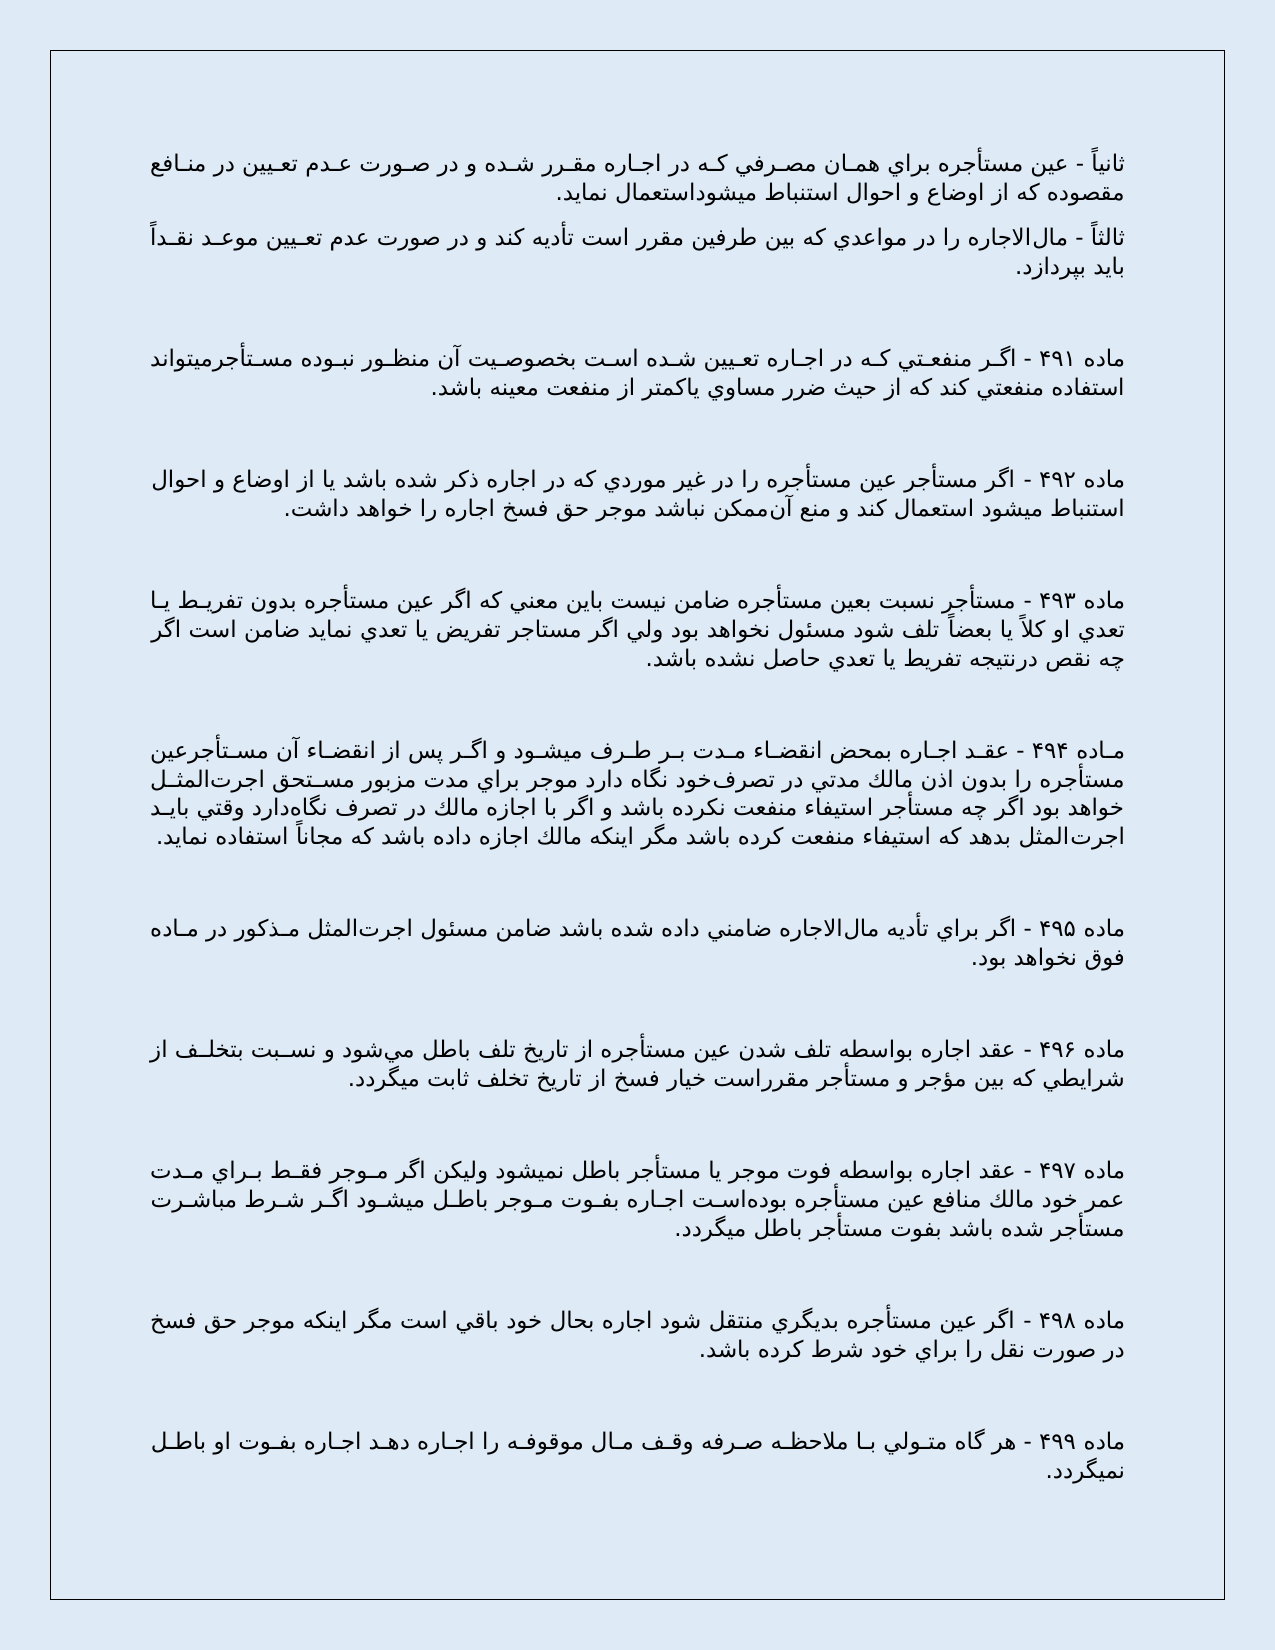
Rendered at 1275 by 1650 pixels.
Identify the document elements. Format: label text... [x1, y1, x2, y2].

text ماده ۴۹۴ - عقد اجاره بمحض انقضاء مدت بر طرف ميشود و اگر پس از انقضاء آن مستأجرعين مستأجره را بدون اذن مالك مدتي در تصرف‌خود نگاه دارد موجر براي مدت مزبور مستحق اجرت‌المثل خواهد بود اگر چه مستأجر استيفاء منفعت نكرده باشد و اگر با اجازه مالك در تصرف نگاه‌دارد وقتي بايد اجرت‌المثل بدهد كه استيفاء منفعت كرده باشد مگر اينكه مالك اجازه داده باشد كه مجاناً استفاده نمايد. [150, 737, 1125, 850]
text ‌ثانياً - عين مستأجره براي همان مصرفي كه در اجاره مقرر شده و در صورت عدم تعيين در منافع مقصوده كه از اوضاع و احوال استنباط ميشود‌استعمال نمايد. [150, 150, 1125, 205]
text ماده ۴۹۵ - اگر براي تأديه مال‌الاجاره ضامني داده شده باشد ضامن مسئول اجرت‌المثل مذكور در ماده فوق نخواهد بود. [150, 916, 1125, 971]
text ماده ۴۹۱ - اگر منفعتي كه در اجاره تعيين شده است بخصوصيت آن منظور نبوده مستأجرميتواند استفاده منفعتي كند كه از حيث ضرر مساوي يا‌كمتر از منفعت معينه باشد. [150, 345, 1125, 401]
text ماده ۴۹۷ - عقد اجاره بواسطه فوت موجر يا مستأجر باطل نميشود وليكن اگر موجر فقط براي مدت عمر خود مالك منافع عين مستأجره بوده‌است اجاره بفوت موجر باطل ميشود اگر شرط مباشرت مستأجر شده باشد بفوت مستأجر باطل ميگردد. [150, 1158, 1125, 1242]
text ماده ۴۹۸ - اگر عين مستأجره بديگري منتقل شود اجاره بحال خود باقي است مگر اينكه موجر حق فسخ در صورت نقل را براي خود شرط ‌كرده باشد. [150, 1307, 1125, 1363]
text ماده ۴۹۳ - مستأجر نسبت بعين مستأجره ضامن نيست باين معني كه اگر عين مستأجره بدون تفريط يا تعدي او كلاً يا بعضاً تلف شود مسئول نخواهد بود ولي اگر مستاجر تفريض يا تعدي نمايد ضامن است اگر چه نقص در‌نتيجه تفريط يا تعدي حاصل نشده باشد. [150, 587, 1125, 671]
text ماده ۴۹۲ - اگر مستأجر عين مستأجره را در غير موردي كه در اجاره ذكر شده باشد يا از اوضاع و احوال استنباط ميشود استعمال كند و منع آن‌ممكن نباشد موجر حق فسخ اجاره را خواهد داشت. [150, 466, 1125, 522]
text ماده ۴۹۶ - عقد اجاره بواسطه تلف شدن عين مستأجره از تاريخ تلف باطل مي‌شود و نسبت بتخلف از شرايطي كه بين مؤجر و مستأجر مقرر‌است خيار فسخ از تاريخ تخلف ثابت ميگردد. [150, 1037, 1125, 1092]
text ‌ثالثاً - مال‌الاجاره را در مواعدي كه بين طرفين مقرر است تأديه كند و در صورت عدم تعيين موعد نقداً بايد بپردازد. [150, 224, 1125, 279]
text ماده ۴۹۹ - هر گاه متولي با ملاحظه صرفه وقف مال موقوفه را اجاره دهد اجاره بفوت او باطل نميگردد. [150, 1428, 1125, 1484]
